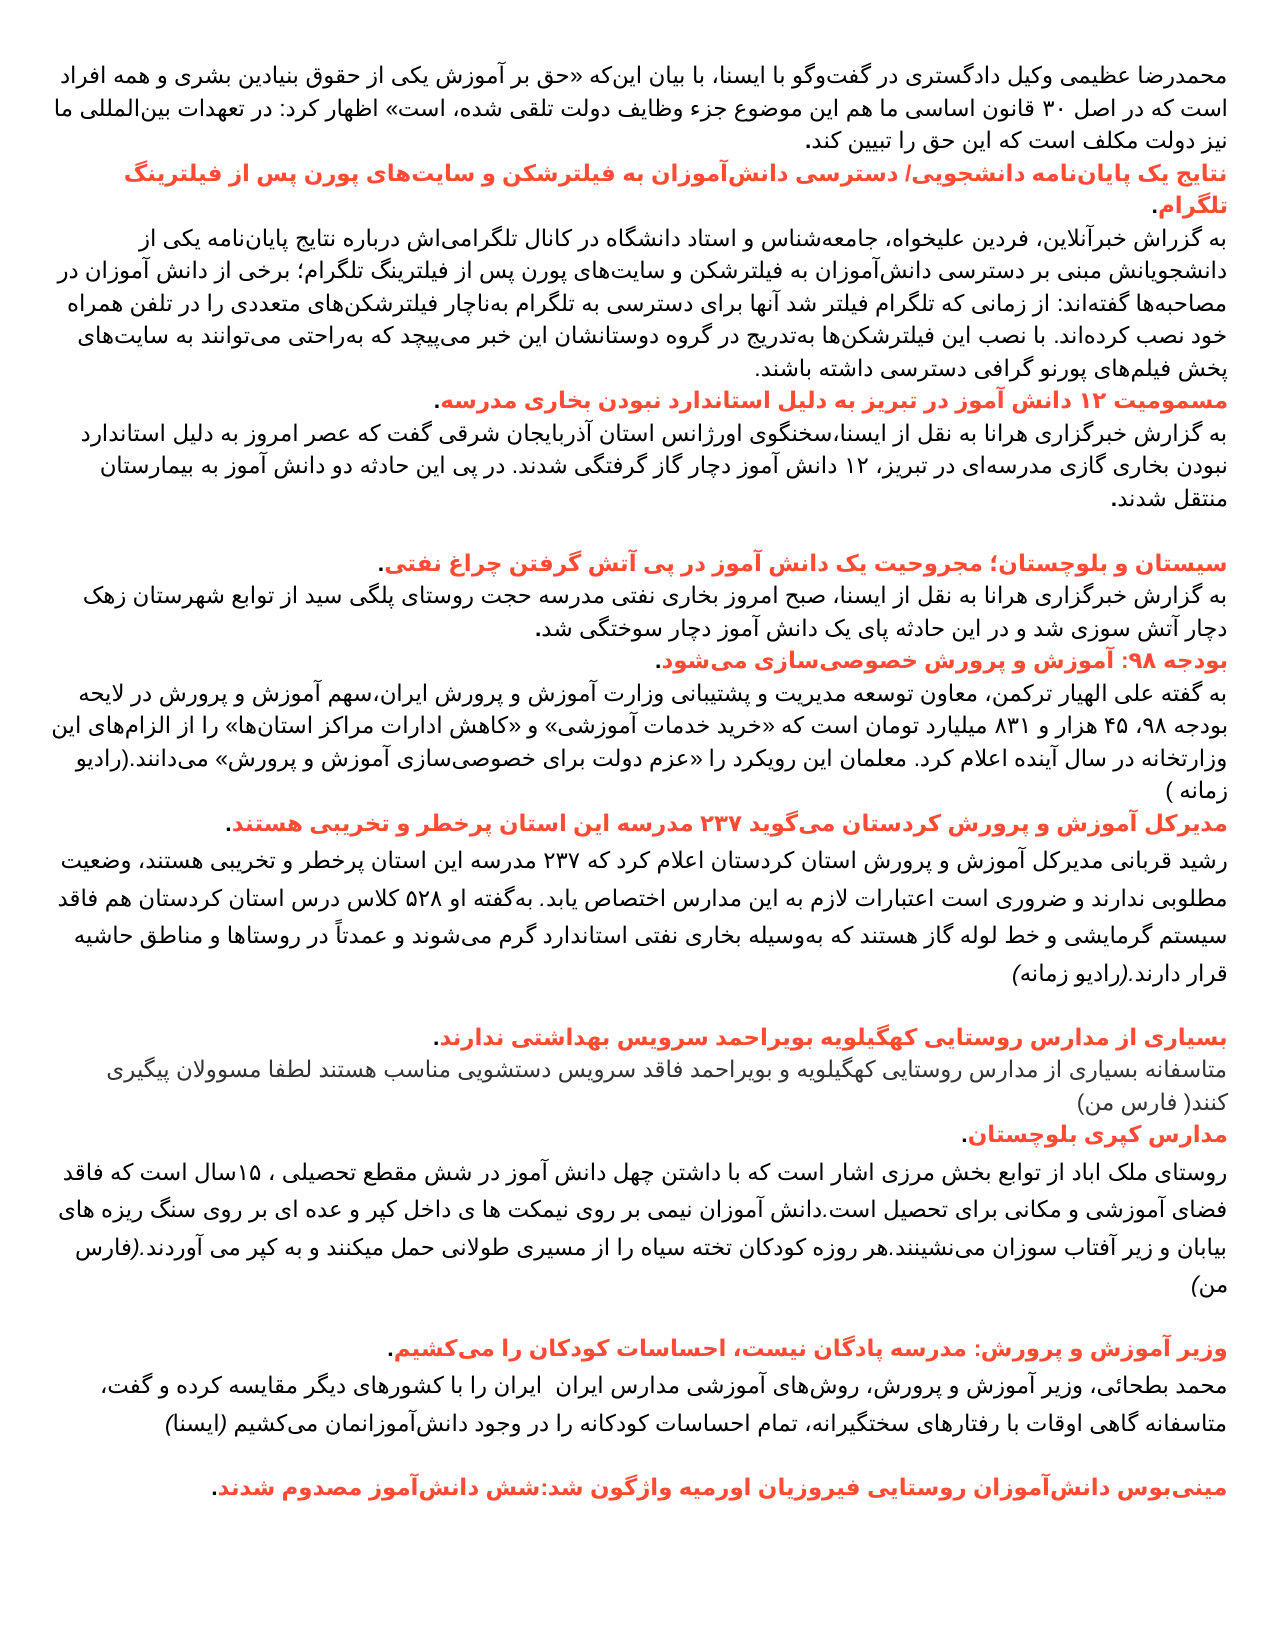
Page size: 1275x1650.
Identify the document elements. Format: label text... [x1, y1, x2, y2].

subtitle روستای ملک اباد از توابع بخش مرزی اشار است که با داشتن چهل دانش آموز در شش مقطع تحصیلی ، ۱۵سال است که فاقد فضای آموزشی و مکانی برای تحصیل است.دانش آموزان نیمی بر روی نیمکت ها ی داخل کپر و عده ای بر روی سنگ ریزه های بیابان و زیر آفتاب سوزان می‌نشینند.هر روزه کودکان تخته سیاه را از مسیری طولانی حمل میکنند و به کپر می آوردند.(فارس من) [47, 1147, 1228, 1297]
subtitle مدیرکل آموزش و پرورش کردستان می‌گوید ۲۳۷ مدرسه این استان پرخطر و تخریبی هستند. [47, 804, 1228, 836]
subtitle به گزارش خبرگزاری هرانا به نقل از ایسنا،سخنگوی اورژانس استان آذربایجان شرقی گفت که عصر امروز به دلیل استاندارد نبودن بخاری گازی مدرسه‌ای در تبریز، ۱۲ دانش آموز دچار گاز گرفتگی شدند. در پی این حادثه دو دانش آموز به بیمارستان منتقل شدند. [47, 414, 1228, 511]
subtitle متاسفانه بسیاری از مدارس روستایی کهگیلویه و بویراحمد فاقد سرویس دستشویی مناسب هستند لطفا مسوولان پیگیری کنند( فارس من) [47, 1050, 1228, 1115]
subtitle مینی‌بوس دانش‌آموزان روستایی فیروزیان اورمیه واژگون شد:شش دانش‌آموز مصدوم شدند. [47, 1467, 1228, 1500]
subtitle به گفته علی الهیار ترکمن، معاون توسعه مدیریت و پشتیبانی وزارت آموزش و پرورش ایران،سهم آموزش و پرورش در لایحه بودجه ۹۸، ۴۵ هزار و ۸۳۱ میلیارد تومان است که «خرید خدمات آموزشی» و «کاهش ادارات مراکز استان‌ها» را از الزام‌های این وزارتخانه در سال آینده اعلام کرد. معلمان این رویکرد را «عزم دولت برای خصوصی‌سازی آموزش و پرورش» می‌دانند.(رادیو زمانه ) [47, 674, 1228, 804]
subtitle سیستان و بلوچستان؛ مجروحیت یک دانش آموز در پی آتش گرفتن چراغ نفتی. [47, 544, 1228, 576]
subtitle مدارس کپری بلوچستان. [47, 1115, 1228, 1147]
subtitle به گزارش خبرگزاری هرانا به نقل از ایسنا، صبح امروز بخاری نفتی مدرسه حجت روستای پلگی سید از توابع شهرستان زهک دچار آتش سوزی شد و در این حادثه پای یک دانش آموز دچار سوختگی شد. [47, 576, 1228, 641]
subtitle رشید قربانی مدیرکل آموزش و پرورش استان کردستان اعلام کرد که ۲۳۷ مدرسه این استان پرخطر و تخریبی هستند، وضعیت مطلوبی ندارند و ضروری است اعتبارات لازم به این مدارس اختصاص یابد. به‌گفته او ۵۲۸ کلاس درس استان کردستان هم فاقد سیستم گرمایشی و خط لوله گاز هستند که به‌وسیله بخاری نفتی استاندارد گرم می‌شوند و عمدتاً در روستاها و مناطق حاشیه قرار دارند.(رادیو زمانه) [47, 836, 1228, 986]
subtitle بسیاری از مدارس روستایی کهگیلویه بویراحمد سرویس بهداشتی ندارند. [47, 1017, 1228, 1050]
subtitle محمدرضا عظیمی وکیل دادگستری در گفت‌وگو با ایسنا، با بیان این‌که «حق بر آموزش یکی از حقوق بنیادین بشری و همه افراد است که در اصل ۳۰ قانون اساسی ما هم این موضوع جزء وظایف دولت تلقی شده، است» اظهار کرد: در تعهدات بین‌المللی ما نیز دولت مکلف است که این حق را تبیین کند. [47, 56, 1228, 154]
subtitle محمد بطحائی، وزیر آموزش و پرورش، روش‌های آموزشی مدارس ایران ایران را با کشورهای دیگر مقایسه کرده و گفت، متاسفانه گاهی اوقات با رفتارهای سختگیرانه، تمام احساسات کودکانه را در وجود دانش‌آموزانمان می‌کشیم (ایسنا) [47, 1361, 1228, 1436]
subtitle بودجه ۹۸: آموزش و پرورش خصوصی‌سازی می‌شود. [47, 641, 1228, 674]
subtitle به گزراش خبرآنلاین، فردین علیخواه، جامعه‌شناس و استاد دانشگاه در کانال تلگرامی‌اش درباره نتایج پایان‌نامه یکی از دانشجویانش مبنی بر دسترسی دانش‌آموزان به فیلترشکن و سایت‌های پورن پس از فیلترینگ تلگرام؛ برخی از دانش آموزان در مصاحبه‌ها گفته‌اند: از زمانی که تلگرام فیلتر شد آنها برای دسترسی به تلگرام به‌ناچار فیلترشکن‌های متعددی را در تلفن همراه خود نصب کرده‌اند. با نصب این فیلترشکن‌ها به‌تدریج در گروه دوستانشان این خبر می‌پیچد که به‌راحتی می‌توانند به سایت‌های پخش فیلم‌های پورنو گرافی دسترسی داشته باشند. [47, 219, 1228, 381]
subtitle مسمومیت ۱۲ دانش آموز در تبریز به دلیل استاندارد نبودن بخاری مدرسه. [47, 381, 1228, 414]
subtitle نتایج یک پایان‌نامه دانشجویی/ دسترسی دانش‌آموزان به فیلترشکن و سایت‌های پورن پس از فیلترینگ تلگرام. [47, 154, 1228, 219]
subtitle وزیر آموزش و پرورش: مدرسه پادگان نیست، احساسات کودکان را می‌کشیم. [47, 1329, 1228, 1361]
